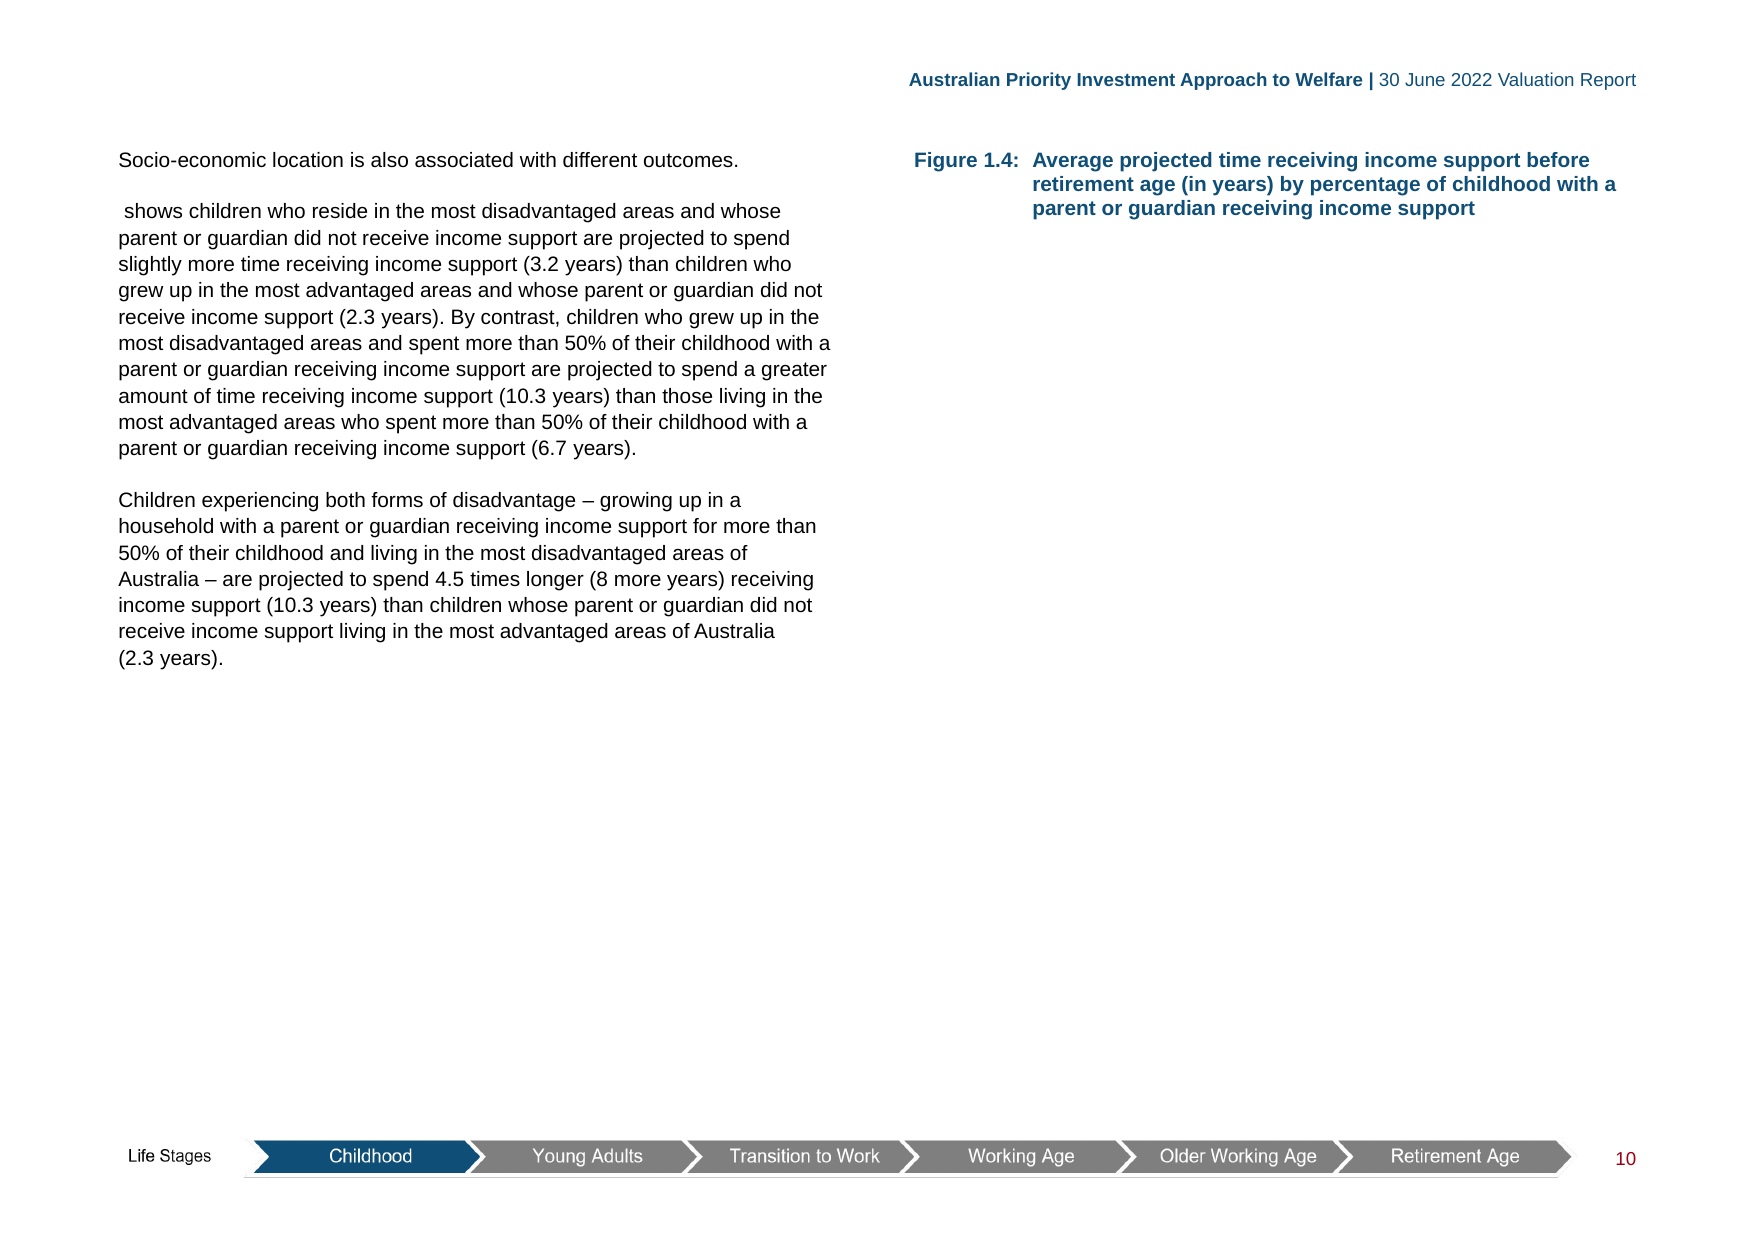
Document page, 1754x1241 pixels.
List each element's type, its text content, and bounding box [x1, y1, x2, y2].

text Socio-economic location is also associated with different outcomes. [118, 148, 840, 172]
text Children experiencing both forms of disadvantage – growing up in a household with a parent or guardian receiving income support for more than 50% of their childhood and living in the most disadvantaged areas of Australia – are projected to spend 4.5 times longer (8 more years) receiving income support (10.3 years) than children whose parent or guardian did not receive income support living in the most advantaged areas of Australia (2.3 years). [118, 488, 840, 670]
text Figure 1.4 shows children who reside in the most disadvantaged areas and whose parent or guardian did not receive income support are projected to spend slightly more time receiving income support (3.2 years) than children who grew up in the most advantaged areas and whose parent or guardian did not receive income support (2.3 years). By contrast, children who grew up in the most disadvantaged areas and spent more than 50% of their childhood with a parent or guardian receiving income support are projected to spend a greater amount of time receiving income support (10.3 years) than those living in the most advantaged areas who spent more than 50% of their childhood with a parent or guardian receiving income support (6.7 years). [118, 199, 840, 460]
picture [118, 1137, 1577, 1178]
subtitle Figure 1.4: Average projected time receiving income support before retirement age (in years) by percentage of childhood with a parent or guardian receiving income support [914, 148, 1636, 219]
